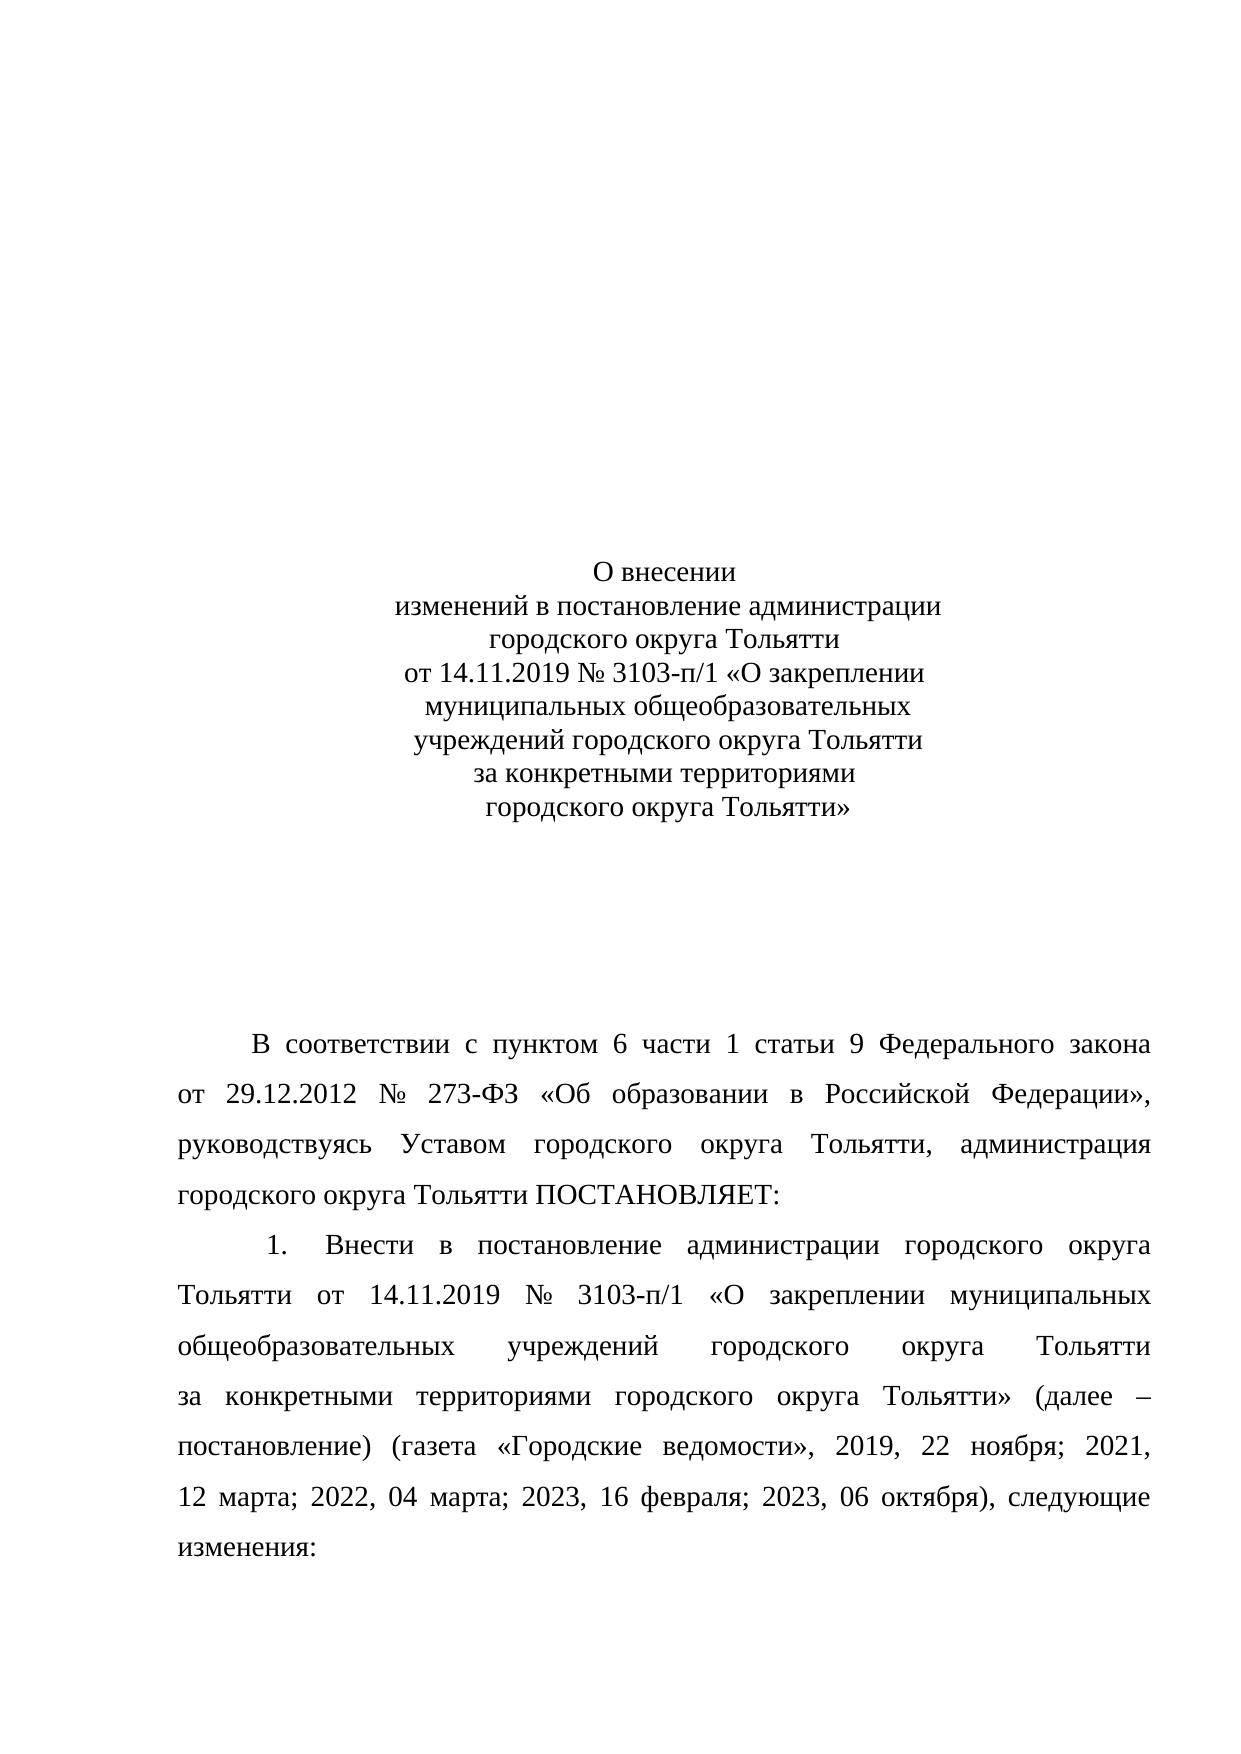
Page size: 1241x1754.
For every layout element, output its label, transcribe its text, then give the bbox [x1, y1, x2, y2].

text от 14.11.2019 № 3103-п/1 «О закреплении [177, 655, 1152, 688]
text городского округа Тольятти [177, 621, 1152, 655]
text городского округа Тольятти» [177, 789, 1152, 822]
text В соответствии с пунктом 6 части 1 статьи 9 Федерального закона от 29.12.2012 № 273-ФЗ «Об образовании в Российской Федерации», руководствуясь Уставом городского округа Тольятти, администрация городского округа Тольятти ПОСТАНОВЛЯЕТ: [177, 1026, 1152, 1210]
text за конкретными территориями [177, 755, 1152, 789]
text учреждений городского округа Тольятти [177, 722, 1152, 755]
text муниципальных общеобразовательных [177, 688, 1152, 722]
text О внесении [177, 554, 1152, 588]
list Внести в постановление администрации городского округа Тольятти от 14.11.2019 № 3103-п/1 «О закреплении муниципальных общеобразовательных учреждений городского округа Тольятти за конкретными территориями городского округа Тольятти» (далее – постановление) (газета «Городские ведомости», 2019, 22 ноября; 2021, 12 марта; 2022, 04 марта; 2023, 16 февраля; 2023, 06 октября), следующие изменения: [177, 1227, 1152, 1562]
text изменений в постановление администрации [177, 588, 1152, 621]
